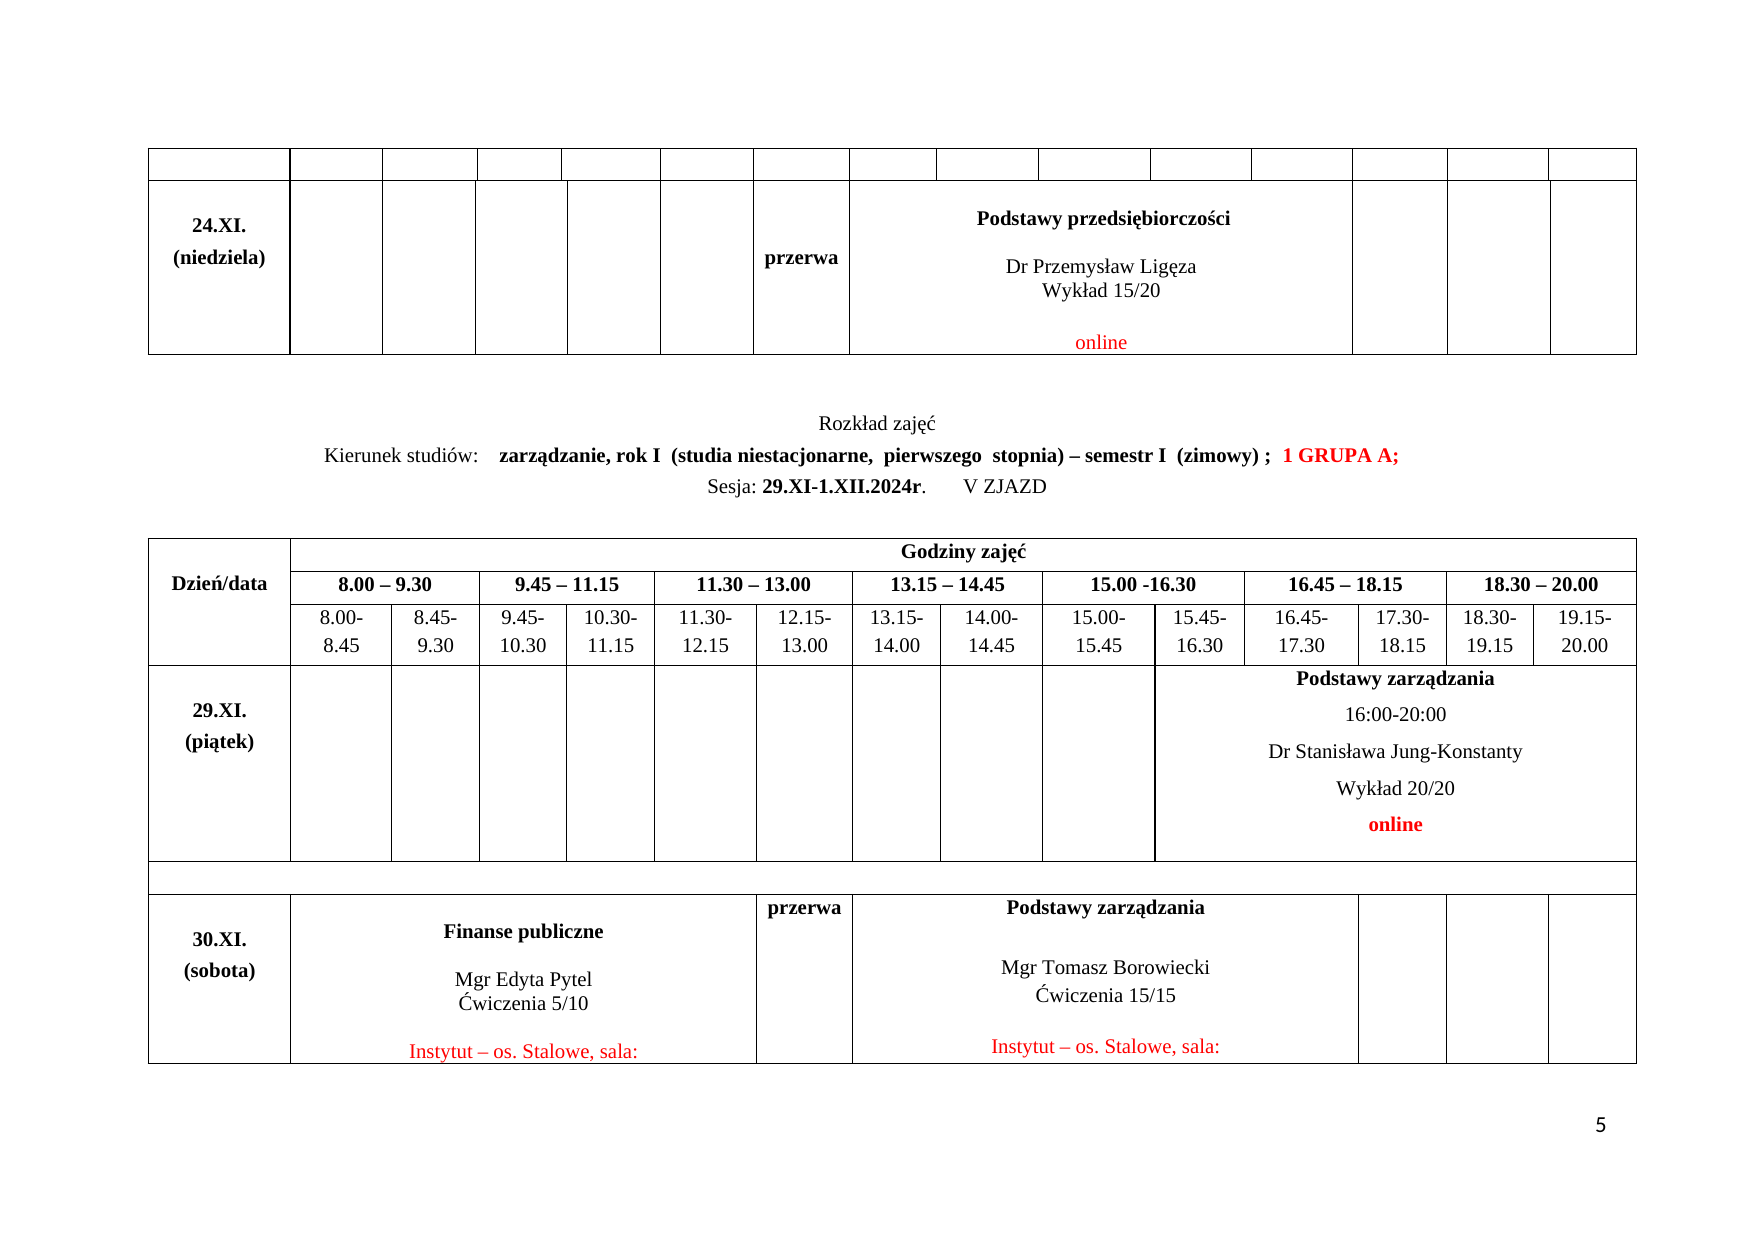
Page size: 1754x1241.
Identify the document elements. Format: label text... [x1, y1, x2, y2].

table_cell 13.15 – 14.45 [853, 572, 1042, 604]
table_cell Podstawy zarządzania 16:00-20:00 Dr Stanisława Jung-Konstanty Wykład 20/20 online [1156, 666, 1636, 861]
table_cell 13.15-14.00 [853, 605, 940, 665]
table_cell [291, 895, 756, 1063]
table_cell [661, 149, 753, 180]
table_cell [1448, 149, 1548, 180]
table_cell 16.45 – 18.15 [1245, 572, 1446, 604]
table_cell 15.00-15.45 [1043, 605, 1154, 665]
table_cell 8.45-9.30 [392, 605, 479, 665]
text Kierunek studiów: zarządzanie, rok I (studia niestacjonarne, pierwszego stopnia) – semestr I (zimowy) ; 1 GRUPA A; [148, 442, 1606, 467]
table_header Dzień/data [149, 539, 290, 665]
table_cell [853, 895, 1358, 1063]
table_cell [1551, 181, 1636, 354]
table_cell [1252, 149, 1352, 180]
table_cell [149, 862, 1636, 894]
table_cell [937, 149, 1038, 180]
table_cell [1151, 149, 1251, 180]
table_cell [754, 149, 849, 180]
table_cell przerwa [757, 895, 852, 1063]
table_cell 8.00-8.45 [291, 605, 391, 665]
table_cell [568, 181, 660, 354]
table_cell [291, 181, 382, 354]
table_cell 18.30-19.15 [1447, 605, 1533, 665]
table_header Godziny zajęć [291, 539, 1636, 571]
table_cell [562, 149, 660, 180]
table_cell 8.00 – 9.30 [291, 572, 479, 604]
table_cell 29.XI. (piątek) [149, 666, 290, 861]
table_cell [291, 666, 391, 861]
table_cell [567, 666, 654, 861]
table_cell 9.45 – 11.15 [480, 572, 654, 604]
table_cell 14.00-14.45 [941, 605, 1042, 665]
table_cell przerwa [754, 181, 849, 354]
table_cell 12.15-13.00 [757, 605, 852, 665]
table_cell [1043, 666, 1154, 861]
table_cell [1353, 181, 1447, 354]
table_cell 9.45-10.30 [480, 605, 566, 665]
table_cell [1447, 895, 1548, 1063]
table_cell [1359, 895, 1446, 1063]
table_cell [1353, 149, 1447, 180]
table_cell 11.30-12.15 [655, 605, 756, 665]
table_cell 11.30 – 13.00 [655, 572, 852, 604]
table_cell 24.XI. (niedziela) [149, 181, 289, 354]
table_cell [478, 149, 561, 180]
table_cell 15.00 -16.30 [1043, 572, 1244, 604]
table_cell 15.45-16.30 [1156, 605, 1244, 665]
table_cell [476, 181, 567, 354]
table_cell [383, 149, 477, 180]
table_cell [1039, 149, 1150, 180]
table_cell [149, 149, 289, 180]
table_cell [661, 181, 753, 354]
text Rozkład zajęć [148, 411, 1606, 435]
table_cell 17.30-18.15 [1359, 605, 1446, 665]
table_cell [383, 181, 475, 354]
table_cell 16.45-17.30 [1245, 605, 1358, 665]
table_cell [655, 666, 756, 861]
table_cell 10.30-11.15 [567, 605, 654, 665]
table_cell 19.15-20.00 [1534, 605, 1636, 665]
table_cell [941, 666, 1042, 861]
text Sesja: 29.XI-1.XII.2024r. V ZJAZD [148, 474, 1606, 498]
table_cell [1448, 181, 1550, 354]
table_cell [392, 666, 479, 861]
table_cell [480, 666, 566, 861]
table_cell 18.30 – 20.00 [1447, 572, 1636, 604]
table_cell Podstawy przedsiębiorczości Dr Przemysław Ligęza Wykład 15/20 online [850, 181, 1352, 354]
table_cell [853, 666, 940, 861]
table_cell [850, 149, 936, 180]
table_cell [1549, 895, 1636, 1063]
table_cell 30.XI. (sobota) [149, 895, 290, 1063]
table_cell [291, 149, 382, 180]
table_cell [757, 666, 852, 861]
table_cell [1549, 149, 1636, 180]
